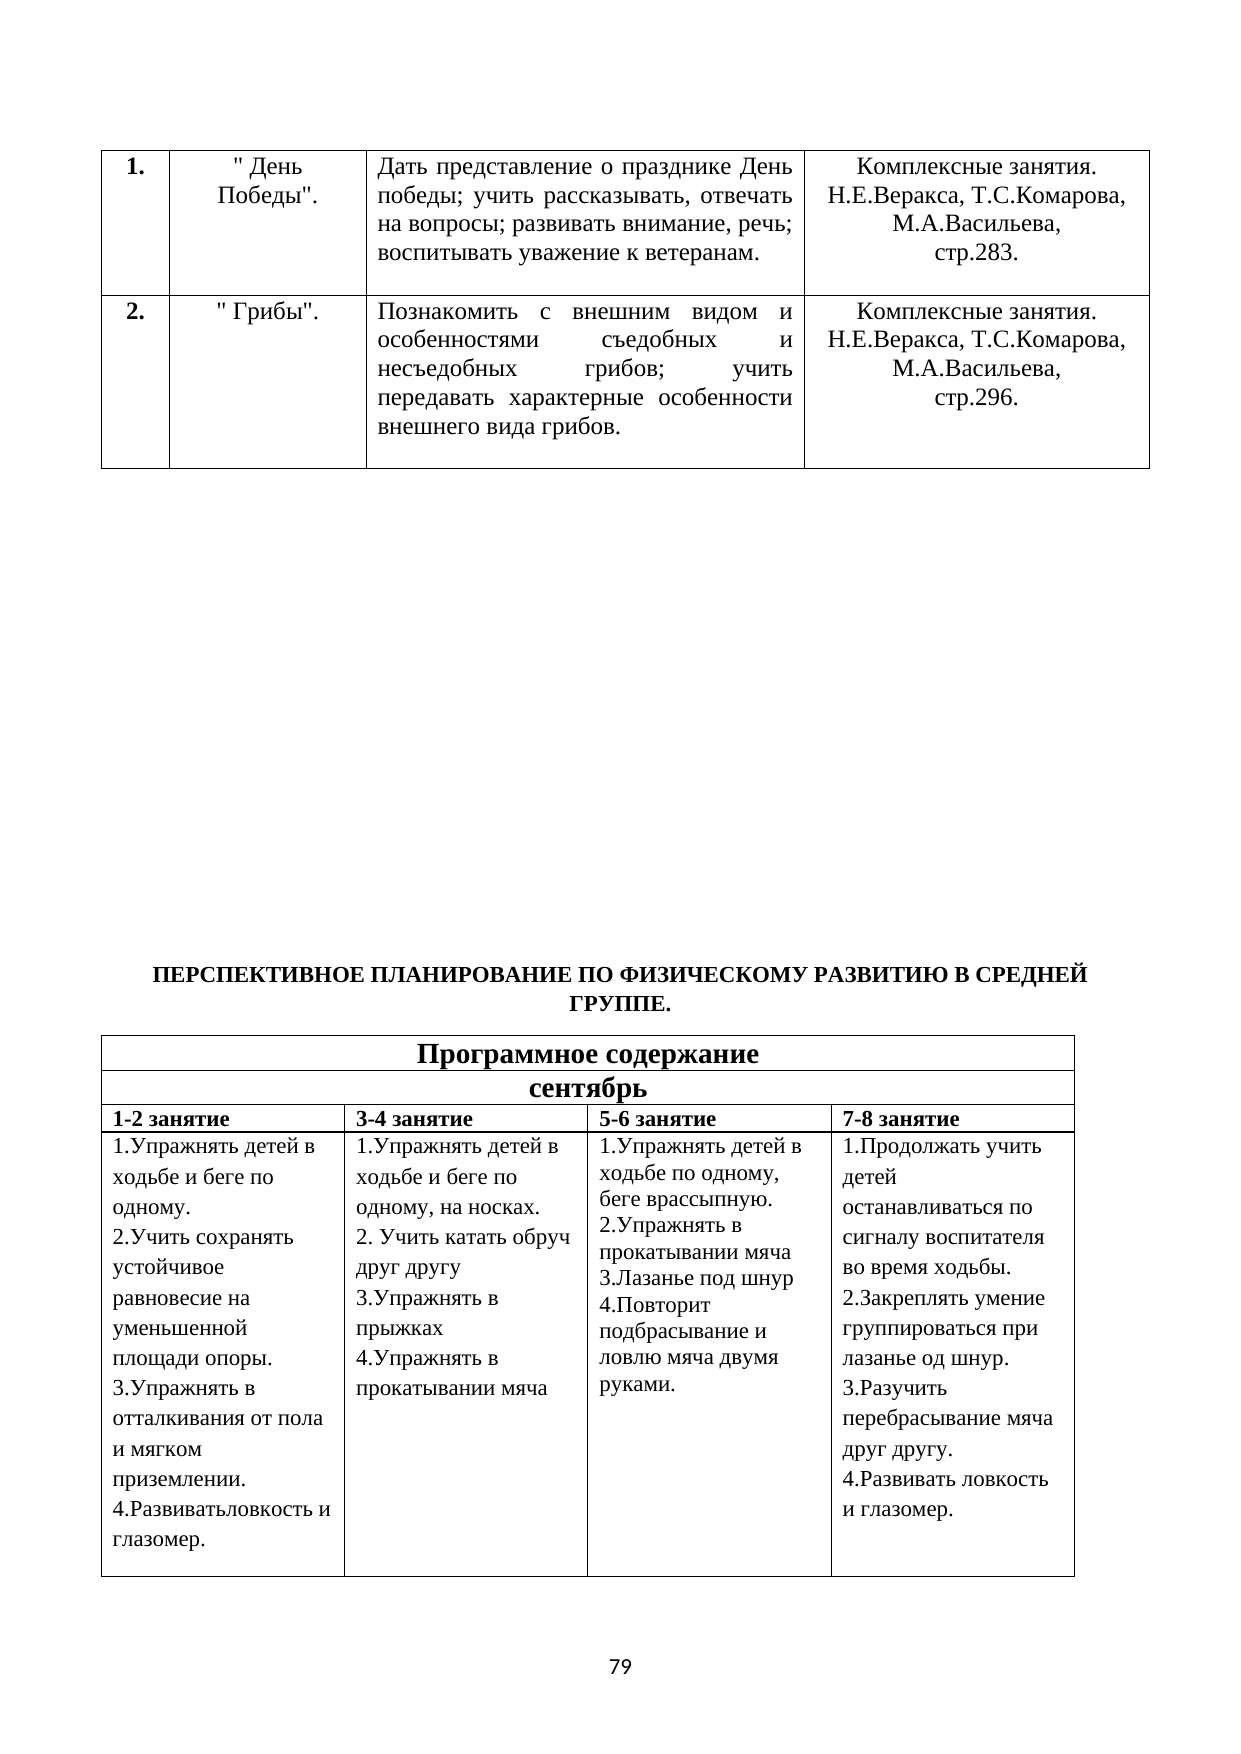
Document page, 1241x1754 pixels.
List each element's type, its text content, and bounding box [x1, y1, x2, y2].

table_cell Познакомить с внешним видом и особенностями съедобных и несъедобных грибов; учить передавать характерные особенности внешнего вида грибов. [367, 296, 804, 468]
table_cell 3-4 занятие [345, 1105, 587, 1131]
table_cell сентябрь [102, 1071, 1074, 1104]
table_header Программное содержание [102, 1036, 1074, 1069]
table_cell 1-2 занятие [102, 1105, 344, 1131]
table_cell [102, 1133, 344, 1576]
table_cell 1. [102, 151, 169, 295]
table_cell 5-6 занятие [588, 1105, 831, 1131]
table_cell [345, 1133, 587, 1576]
table_cell 2. [102, 296, 169, 468]
table_cell " Грибы". [170, 296, 366, 468]
table_cell Комплексные занятия. Н.Е.Веракса, Т.С.Комарова, М.А.Васильева, стр.296. [805, 296, 1149, 468]
table_cell Дать представление о празднике День победы; учить рассказывать, отвечать на вопросы; развивать внимание, речь; воспитывать уважение к ветеранам. [367, 151, 804, 295]
text ПЕРСПЕКТИВНОЕ ПЛАНИРОВАНИЕ ПО ФИЗИЧЕСКОМУ РАЗВИТИЮ В СРЕДНЕЙ ГРУППЕ. [112, 961, 1128, 1016]
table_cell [832, 1133, 1074, 1576]
table_cell Комплексные занятия. Н.Е.Веракса, Т.С.Комарова, М.А.Васильева, стр.283. [805, 151, 1149, 295]
table_cell " День Победы". [170, 151, 366, 295]
table_cell 7-8 занятие [832, 1105, 1074, 1131]
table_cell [588, 1133, 831, 1576]
